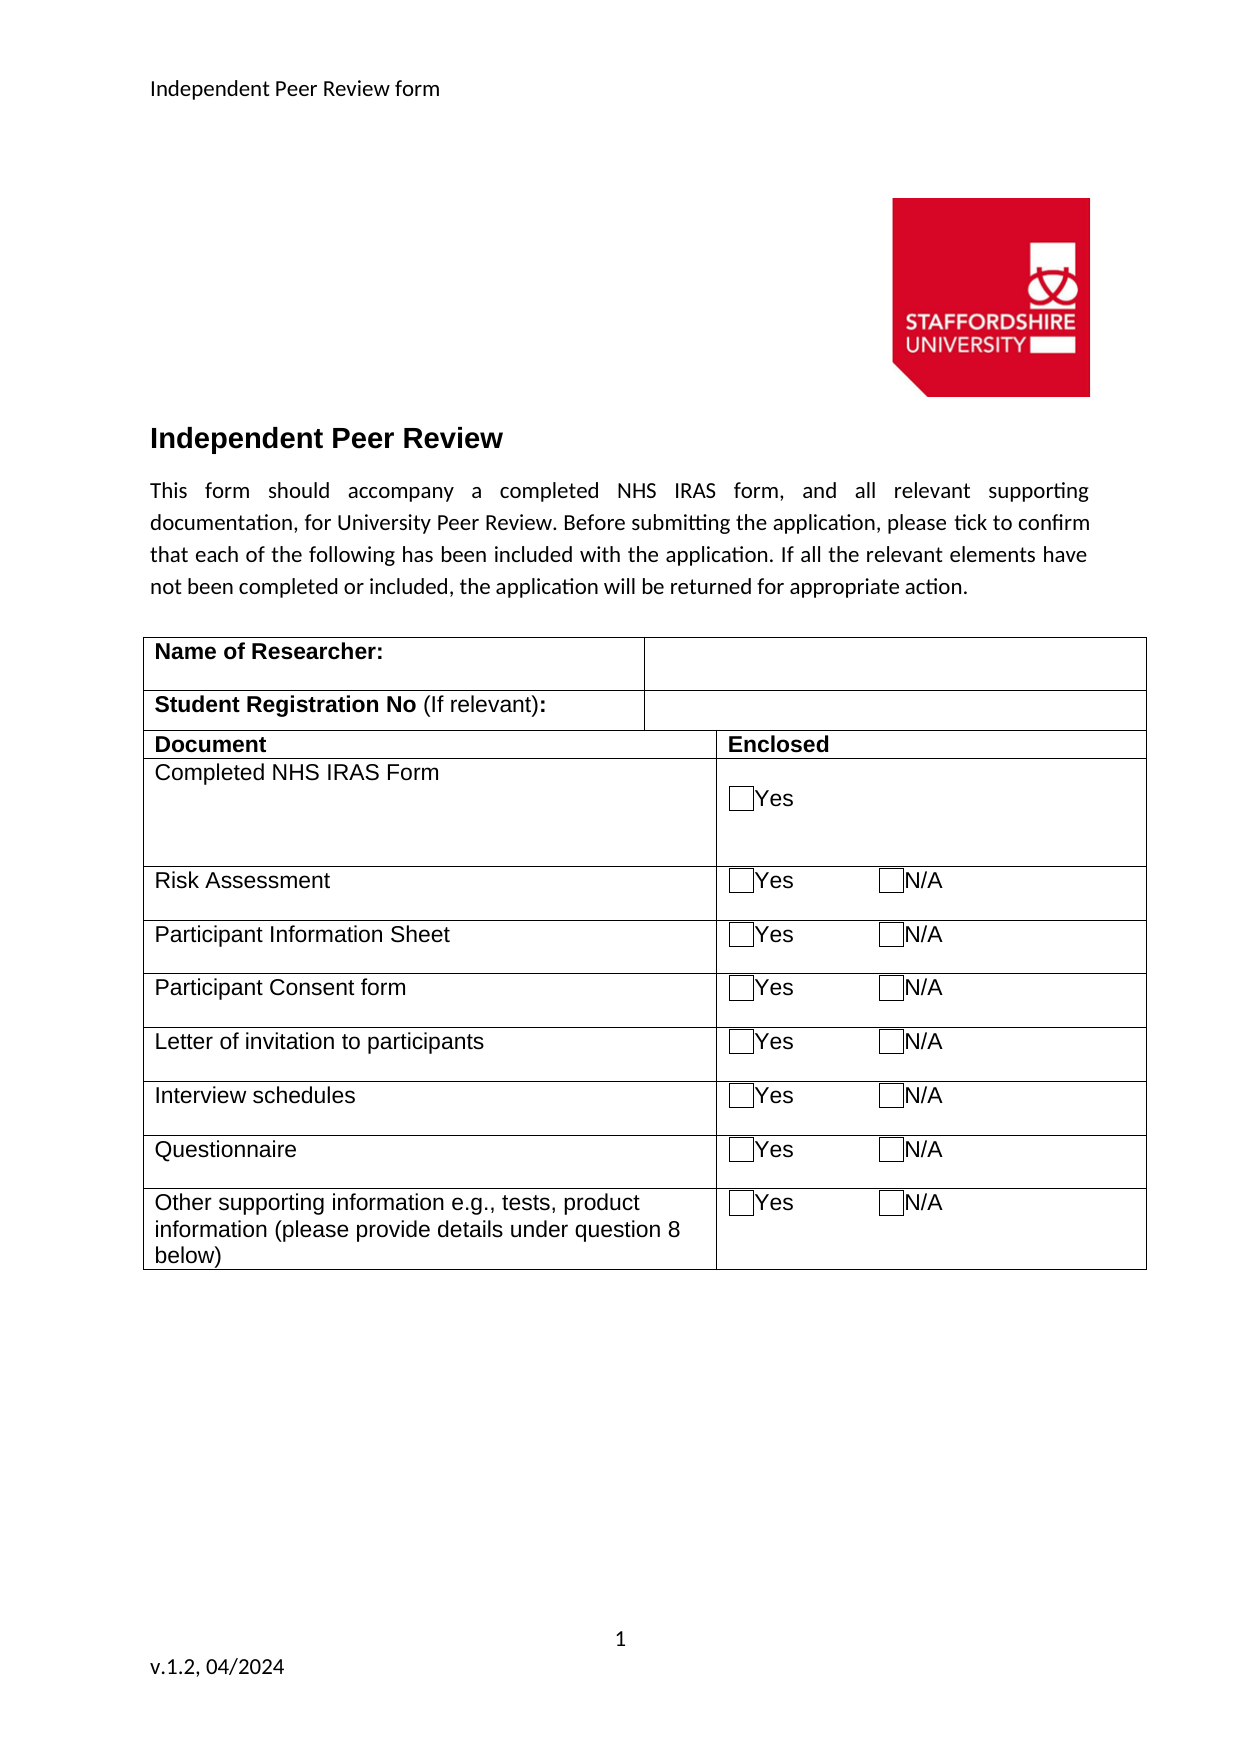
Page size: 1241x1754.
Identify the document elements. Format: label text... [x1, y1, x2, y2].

table_cell Yes N/A [717, 1028, 1146, 1081]
table_cell Participant Information Sheet [144, 921, 716, 973]
table_cell Student Registration No (If relevant): [144, 691, 644, 730]
table_cell Yes N/A [717, 867, 1146, 919]
table_cell Yes N/A [717, 974, 1146, 1027]
table_cell Interview schedules [144, 1082, 716, 1134]
picture [892, 198, 1091, 397]
table_cell Risk Assessment [144, 867, 716, 919]
table_cell Other supporting information e.g., tests, product information (please provide details under question 8 below) [144, 1189, 716, 1268]
table_cell Yes N/A [717, 1136, 1146, 1188]
table_cell Letter of invitation to participants [144, 1028, 716, 1081]
table_cell Document [144, 731, 716, 758]
table_cell [645, 691, 1146, 730]
table_cell Participant Consent form [144, 974, 716, 1027]
table_cell Yes [717, 759, 1146, 866]
table_cell Yes N/A [717, 921, 1146, 973]
table_cell Questionnaire [144, 1136, 716, 1188]
list Independent Peer Review [150, 421, 1094, 455]
text This form should accompany a completed NHS IRAS form, and all relevant supporting documentation, for University Peer Review. Before submitting the application, please tick to confirm that each of the following has been included with the application. If all the relevant elements have not been completed or included, the application will be returned for appropriate action. [150, 476, 1090, 600]
table_header Name of Researcher: [144, 638, 644, 690]
table_cell Enclosed [717, 731, 1146, 758]
table_cell Yes N/A [717, 1082, 1146, 1134]
table_cell Completed NHS IRAS Form [144, 759, 716, 866]
table_cell Yes N/A [717, 1189, 1146, 1268]
table_header [645, 638, 1146, 690]
